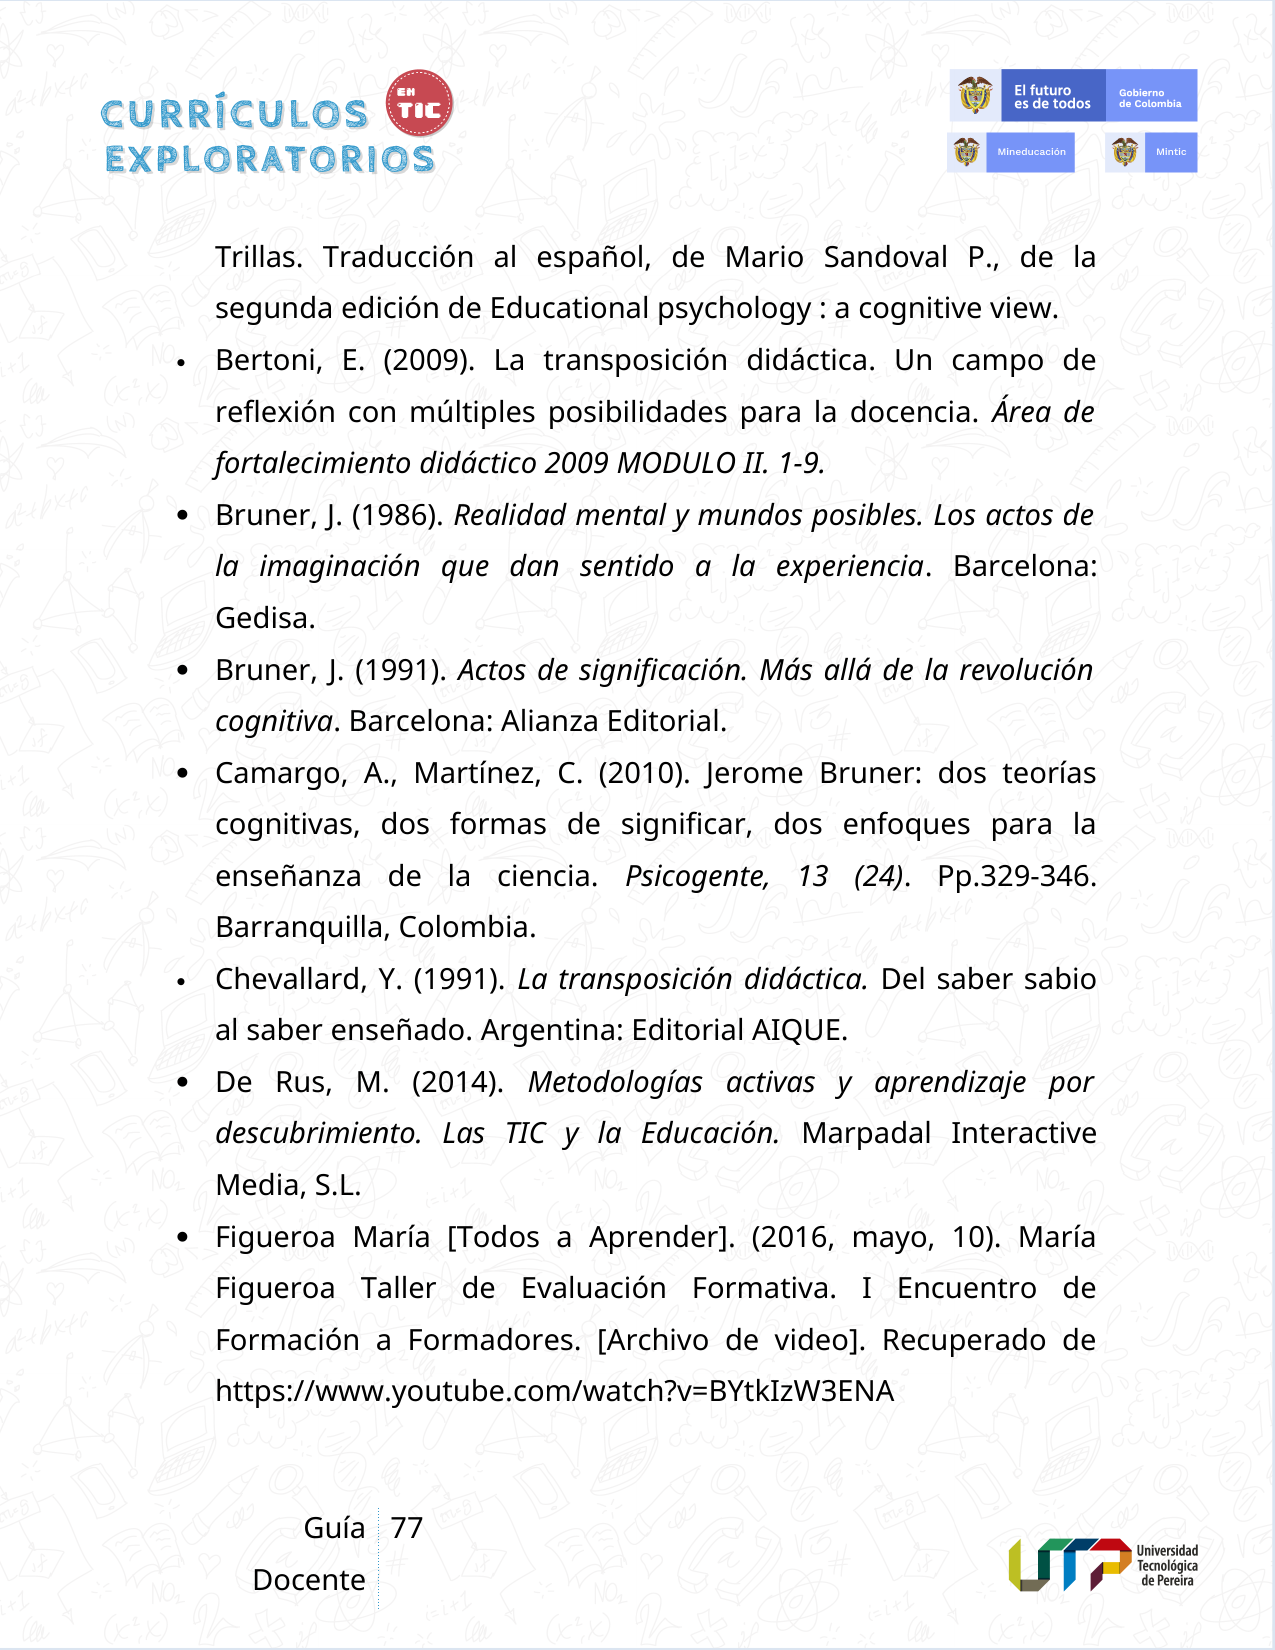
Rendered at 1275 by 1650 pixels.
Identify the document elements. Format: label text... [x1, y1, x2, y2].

list Bruner, J. (1986). Realidad mental y mundos posibles. Los actos de la imaginación que dan sentido a la experiencia. Barcelona: Gedisa. [177, 494, 1098, 637]
list Chevallard, Y. (1991). La transposición didáctica. Del saber sabio al saber enseñado. Argentina: Editorial AIQUE. [177, 958, 1098, 1049]
list Bruner, J. (1991). Actos de significación. Más allá de la revolución cognitiva. Barcelona: Alianza Editorial. [177, 649, 1098, 740]
picture [0, 1, 1273, 1648]
list Bertoni, E. (2009). La transposición didáctica. Un campo de reflexión con múltiples posibilidades para la docencia. Área de fortalecimiento didáctico 2009 MODULO II. 1-9. [177, 339, 1098, 482]
list Figueroa María [Todos a Aprender]. (2016, mayo, 10). María Figueroa Taller de Evaluación Formativa. I Encuentro de Formación a Formadores. [Archivo de video]. Recuperado de https://www.youtube.com/watch?v=BYtkIzW3ENA [177, 1216, 1098, 1410]
list De Rus, M. (2014). Metodologías activas y aprendizaje por descubrimiento. Las TIC y la Educación. Marpadal Interactive Media, S.L. [177, 1061, 1098, 1204]
list Camargo, A., Martínez, C. (2010). Jerome Bruner: dos teorías cognitivas, dos formas de significar, dos enfoques para la enseñanza de la ciencia. Psicogente, 13 (24). Pp.329-346. Barranquilla, Colombia. [177, 752, 1098, 946]
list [177, 236, 1098, 327]
